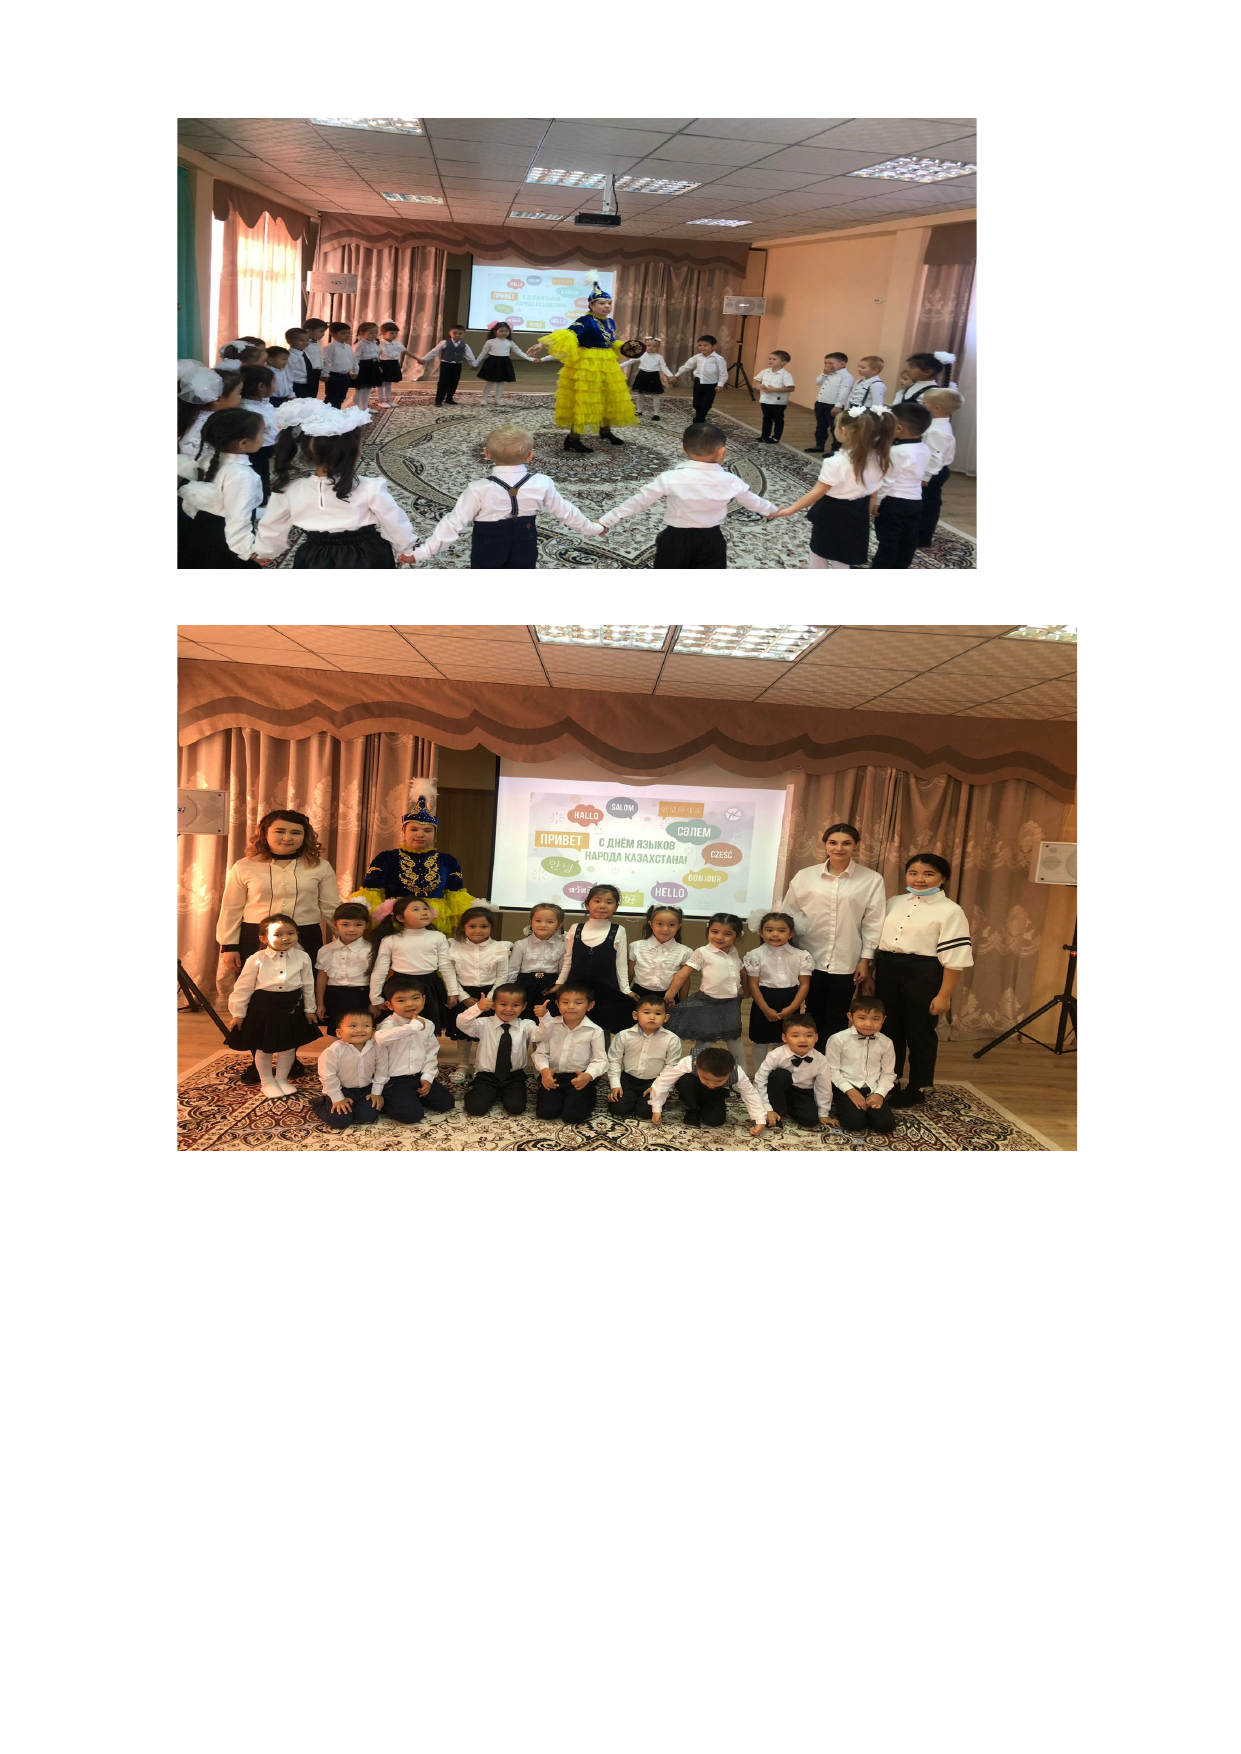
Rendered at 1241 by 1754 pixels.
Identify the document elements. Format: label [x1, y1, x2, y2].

picture [177, 118, 977, 569]
picture [177, 625, 1078, 1151]
